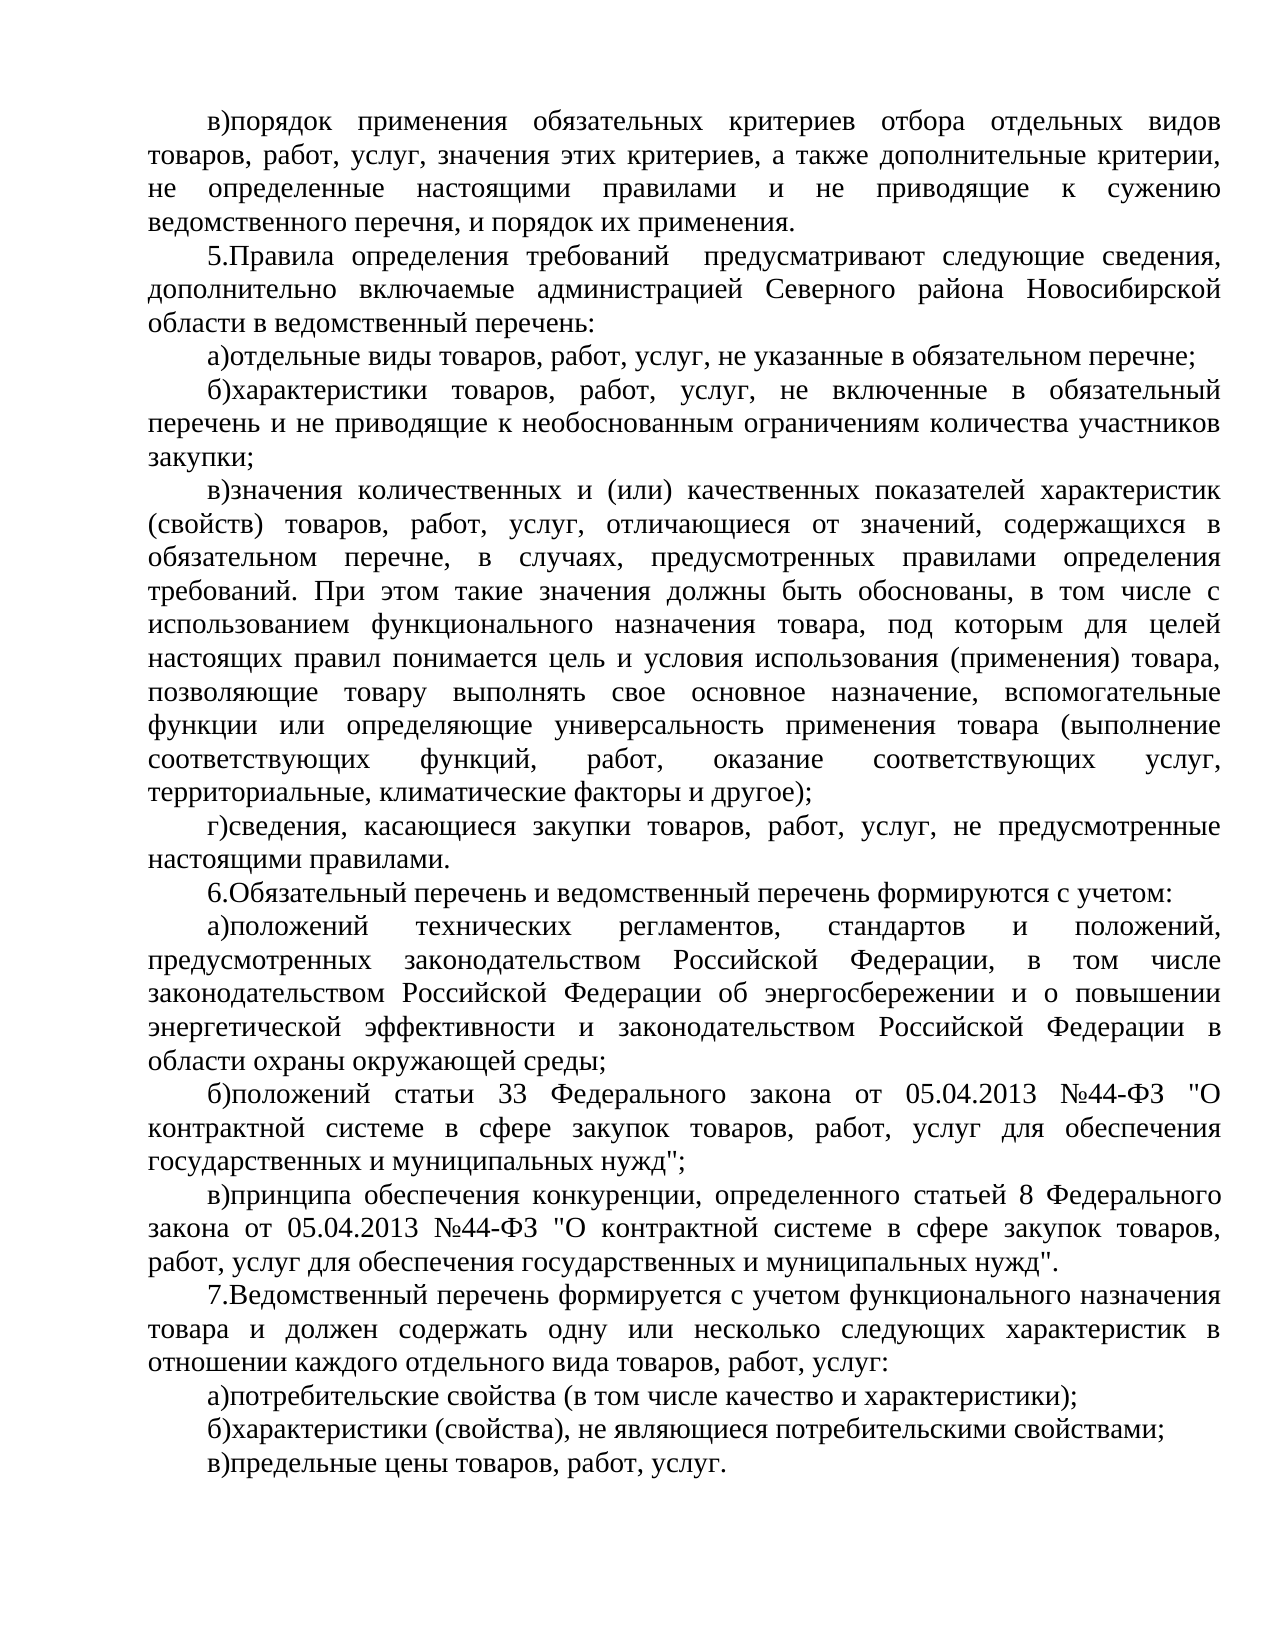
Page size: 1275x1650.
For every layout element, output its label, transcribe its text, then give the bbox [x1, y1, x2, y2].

text в)предельные цены товаров, работ, услуг. [148, 1445, 1222, 1479]
text а)потребительские свойства (в том числе качество и характеристики); [148, 1378, 1222, 1412]
text б)характеристики (свойства), не являющиеся потребительскими свойствами; [148, 1412, 1222, 1445]
text 6.Обязательный перечень и ведомственный перечень формируются с учетом: [148, 875, 1222, 908]
text а)положений технических регламентов, стандартов и положений, предусмотренных законодательством Российской Федерации, в том числе законодательством Российской Федерации об энергосбережении и о повышении энергетической эффективности и законодательством Российской Федерации в области охраны окружающей среды; [148, 908, 1222, 1076]
text г)сведения, касающиеся закупки товаров, работ, услуг, не предусмотренные настоящими правилами. [148, 808, 1222, 875]
text а)отдельные виды товаров, работ, услуг, не указанные в обязательном перечне; [148, 338, 1222, 372]
text в)принципа обеспечения конкуренции, определенного статьей 8 Федерального закона от 05.04.2013 №44-ФЗ "О контрактной системе в сфере закупок товаров, работ, услуг для обеспечения государственных и муниципальных нужд". [148, 1177, 1222, 1277]
text 7.Ведомственный перечень формируется с учетом функционального назначения товара и должен содержать одну или несколько следующих характеристик в отношении каждого отдельного вида товаров, работ, услуг: [148, 1277, 1222, 1378]
text в)значения количественных и (или) качественных показателей характеристик (свойств) товаров, работ, услуг, отличающиеся от значений, содержащихся в обязательном перечне, в случаях, предусмотренных правилами определения требований. При этом такие значения должны быть обоснованы, в том числе с использованием функционального назначения товара, под которым для целей настоящих правил понимается цель и условия использования (применения) товара, позволяющие товару выполнять свое основное назначение, вспомогательные функции или определяющие универсальность применения товара (выполнение соответствующих функций, работ, оказание соответствующих услуг, территориальные, климатические факторы и другое); [148, 472, 1222, 808]
text б)характеристики товаров, работ, услуг, не включенные в обязательный перечень и не приводящие к необоснованным ограничениям количества участников закупки; [148, 372, 1222, 472]
text б)положений статьи 33 Федерального закона от 05.04.2013 №44-ФЗ "О контрактной системе в сфере закупок товаров, работ, услуг для обеспечения государственных и муниципальных нужд"; [148, 1076, 1222, 1177]
text 5.Правила определения требований предусматривают следующие сведения, дополнительно включаемые администрацией Северного района Новосибирской области в ведомственный перечень: [148, 238, 1222, 338]
text в)порядок применения обязательных критериев отбора отдельных видов товаров, работ, услуг, значения этих критериев, а также дополнительные критерии, не определенные настоящими правилами и не приводящие к сужению ведомственного перечня, и порядок их применения. [148, 103, 1222, 238]
